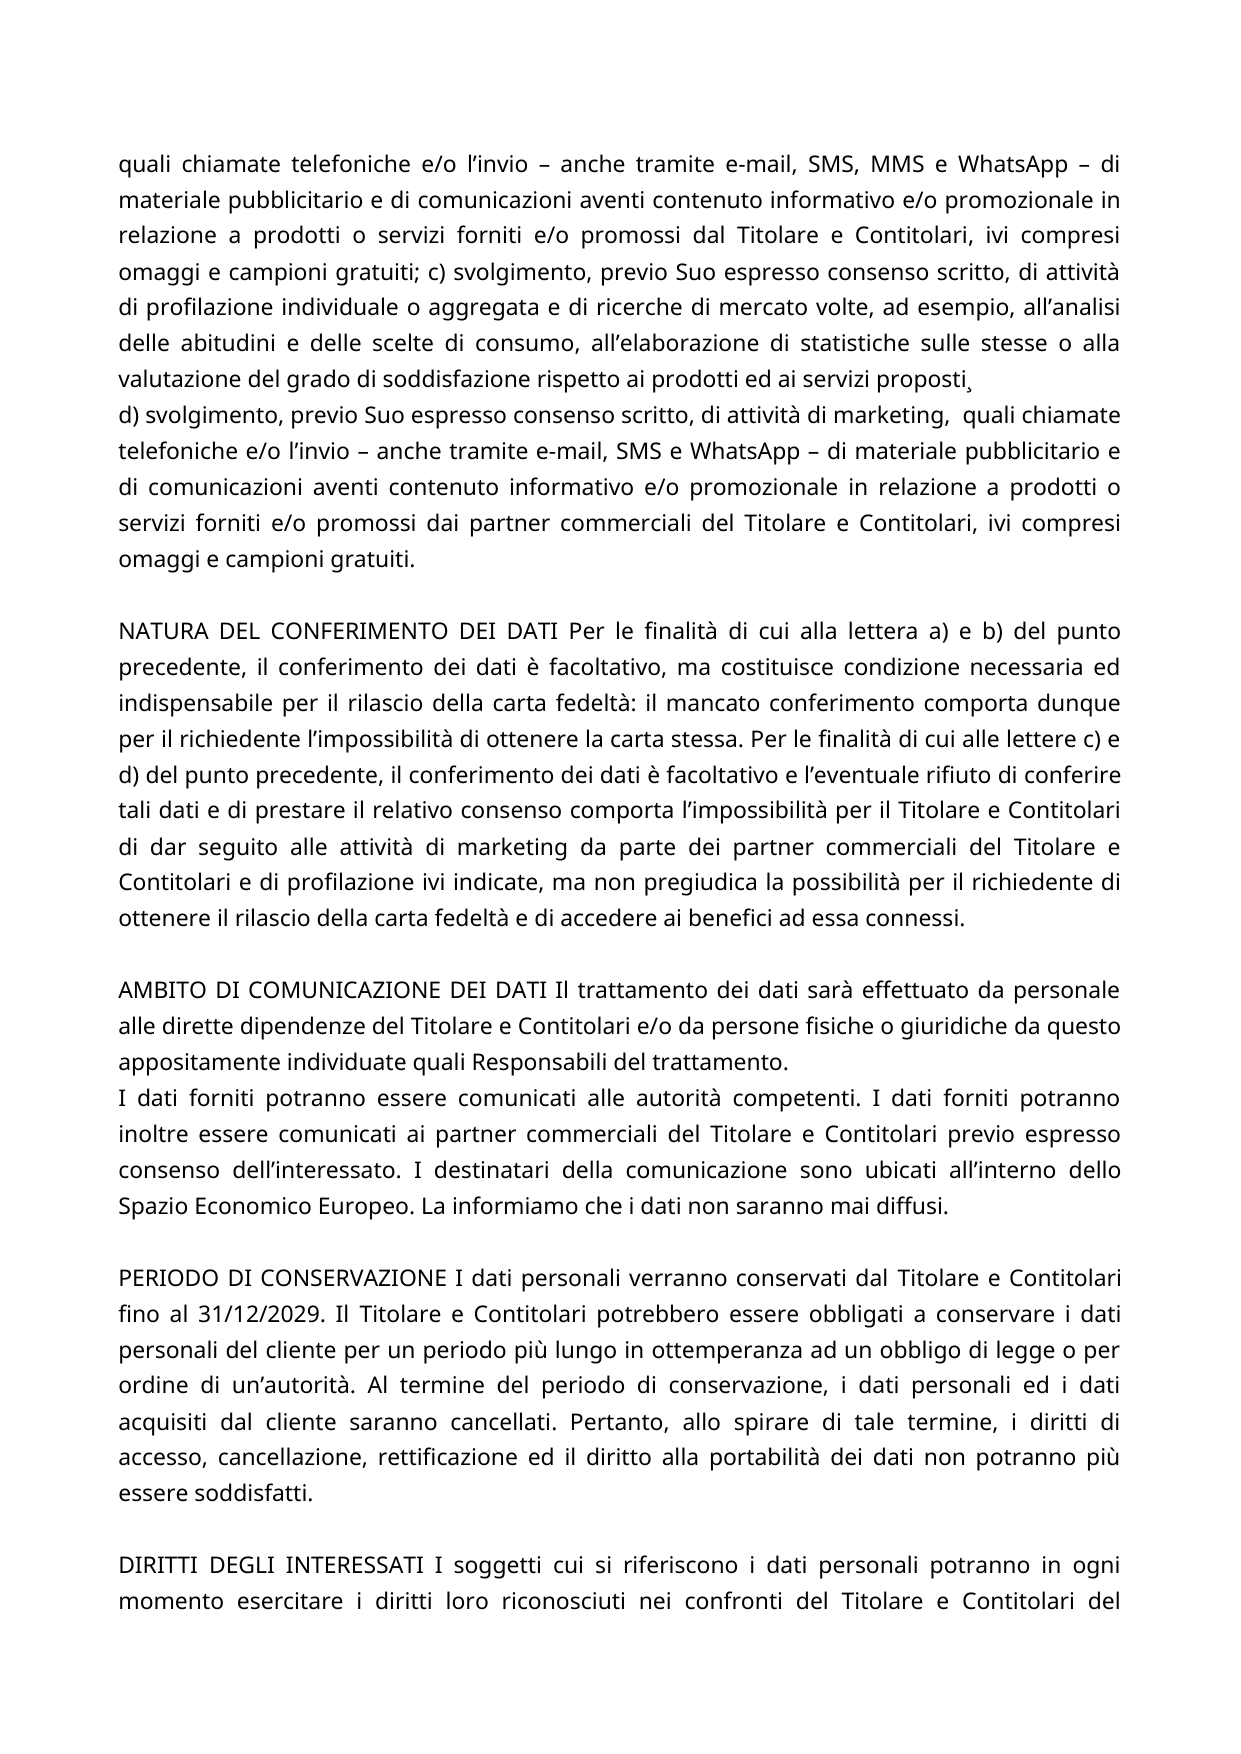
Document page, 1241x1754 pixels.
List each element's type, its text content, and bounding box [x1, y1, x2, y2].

text I dati forniti potranno essere comunicati alle autorità competenti. I dati forniti potranno inoltre essere comunicati ai partner commerciali del Titolare e Contitolari previo espresso consenso dell’interessato. I destinatari della comunicazione sono ubicati all’interno dello Spazio Economico Europeo. La informiamo che i dati non saranno mai diffusi. [118, 1082, 1122, 1221]
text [118, 148, 1122, 394]
text AMBITO DI COMUNICAZIONE DEI DATI Il trattamento dei dati sarà effettuato da personale alle dirette dipendenze del Titolare e Contitolari e/o da persone fisiche o giuridiche da questo appositamente individuate quali Responsabili del trattamento. [118, 974, 1122, 1077]
text NATURA DEL CONFERIMENTO DEI DATI Per le finalità di cui alla lettera a) e b) del punto precedente, il conferimento dei dati è facoltativo, ma costituisce condizione necessaria ed indispensabile per il rilascio della carta fedeltà: il mancato conferimento comporta dunque per il richiedente l’impossibilità di ottenere la carta stessa. Per le finalità di cui alle lettere c) e d) del punto precedente, il conferimento dei dati è facoltativo e l’eventuale rifiuto di conferire tali dati e di prestare il relativo consenso comporta l’impossibilità per il Titolare e Contitolari di dar seguito alle attività di marketing da parte dei partner commerciali del Titolare e Contitolari e di profilazione ivi indicate, ma non pregiudica la possibilità per il richiedente di ottenere il rilascio della carta fedeltà e di accedere ai benefici ad essa connessi. [118, 615, 1122, 933]
text d) svolgimento, previo Suo espresso consenso scritto, di attività di marketing, quali chiamate telefoniche e/o l’invio – anche tramite e-mail, SMS e WhatsApp – di materiale pubblicitario e di comunicazioni aventi contenuto informativo e/o promozionale in relazione a prodotti o servizi forniti e/o promossi dai partner commerciali del Titolare e Contitolari, ivi compresi omaggi e campioni gratuiti. [118, 399, 1122, 574]
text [118, 1549, 1122, 1616]
text PERIODO DI CONSERVAZIONE I dati personali verranno conservati dal Titolare e Contitolari fino al 31/12/2029. Il Titolare e Contitolari potrebbero essere obbligati a conservare i dati personali del cliente per un periodo più lungo in ottemperanza ad un obbligo di legge o per ordine di un’autorità. Al termine del periodo di conservazione, i dati personali ed i dati acquisiti dal cliente saranno cancellati. Pertanto, allo spirare di tale termine, i diritti di accesso, cancellazione, rettificazione ed il diritto alla portabilità dei dati non potranno più essere soddisfatti. [118, 1262, 1122, 1508]
